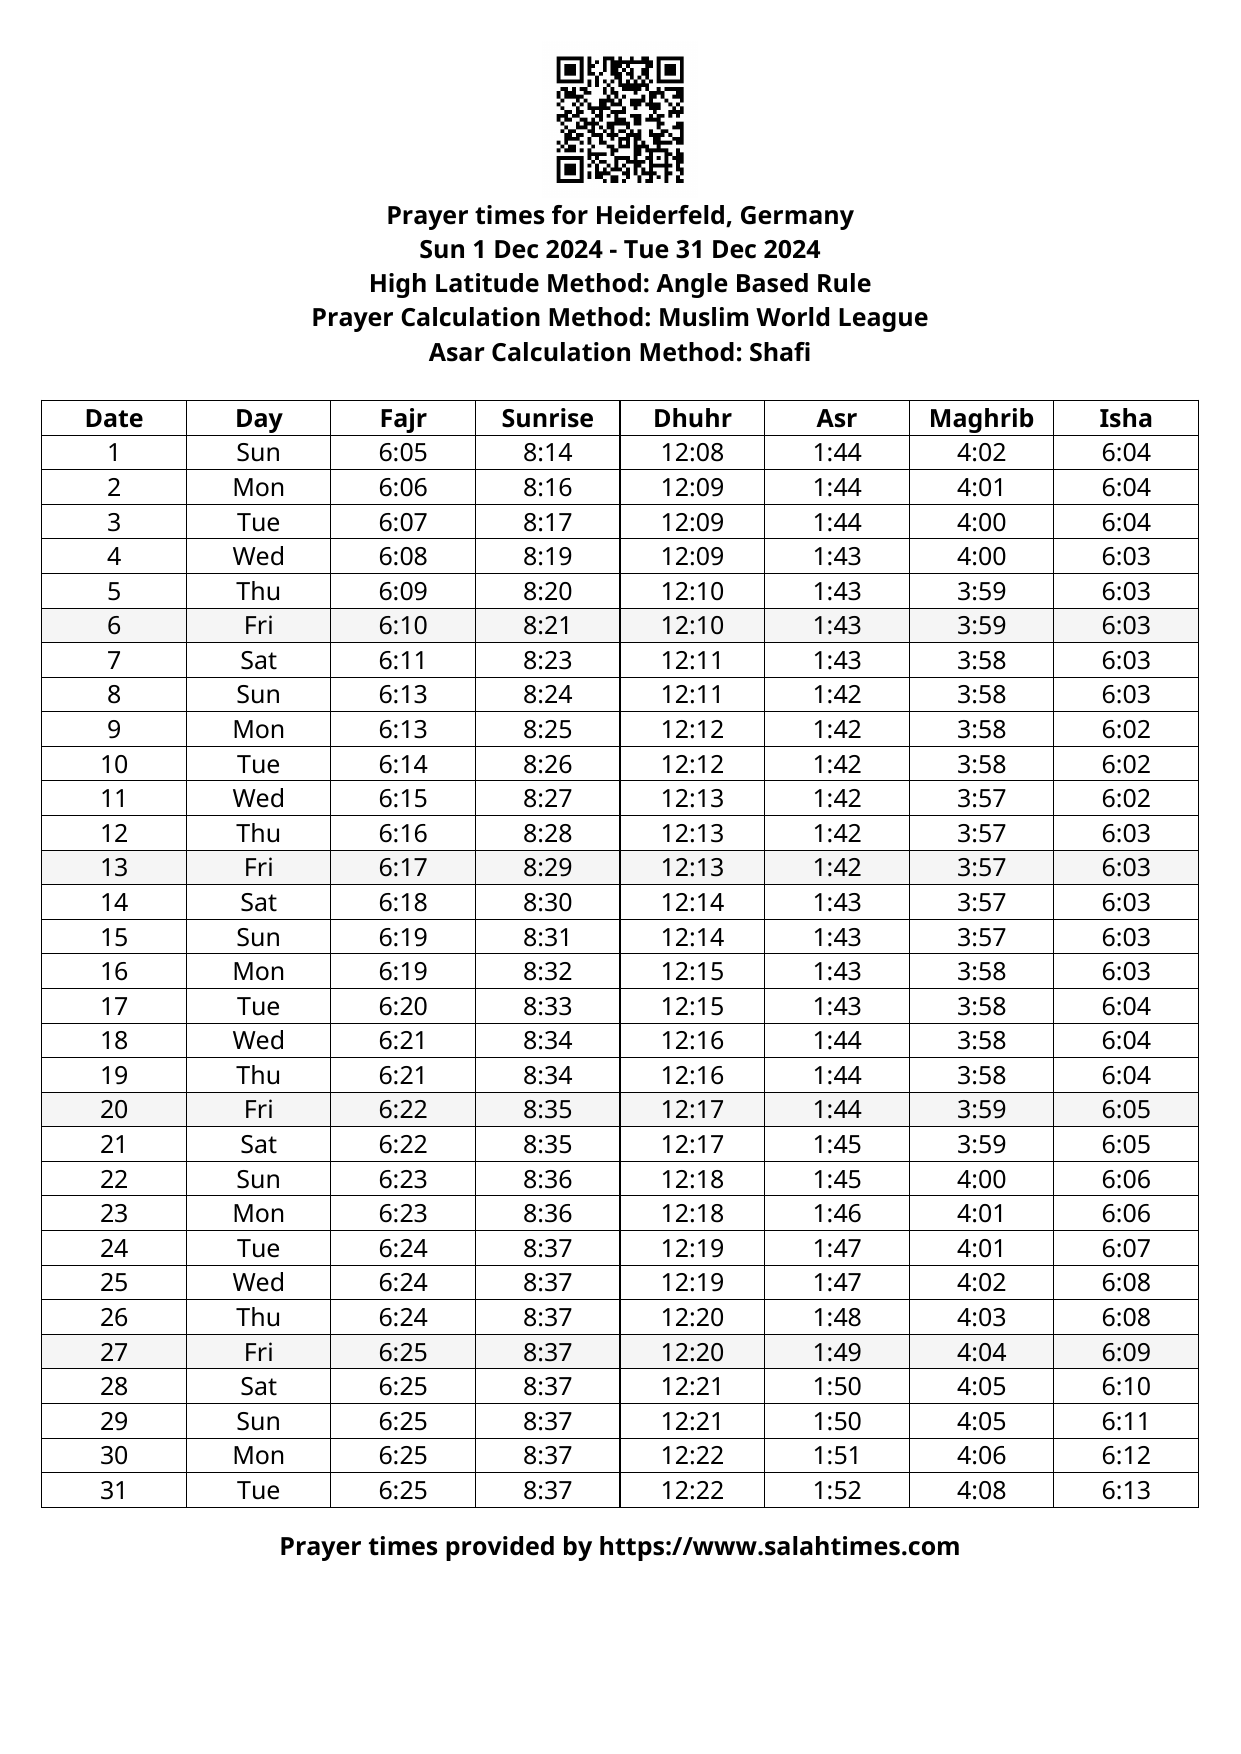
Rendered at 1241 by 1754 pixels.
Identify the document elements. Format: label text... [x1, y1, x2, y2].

table_cell 8:35 [476, 1093, 619, 1126]
table_cell 1:43 [765, 954, 909, 988]
table_cell 6:25 [331, 1369, 475, 1403]
table_cell 1:42 [765, 712, 909, 746]
table_cell 8:17 [476, 505, 619, 538]
table_cell 8:30 [476, 885, 619, 919]
table_cell 12:22 [621, 1473, 764, 1507]
table_cell 6:05 [1054, 1093, 1198, 1126]
table_cell 6:16 [331, 816, 475, 849]
table_cell 12:14 [621, 920, 764, 953]
table_cell 12:10 [621, 609, 764, 642]
table_cell 8:37 [476, 1231, 619, 1264]
table_cell 6:05 [331, 436, 475, 469]
table_cell 8:26 [476, 747, 619, 780]
table_cell 21 [42, 1127, 186, 1161]
table_cell 8:35 [476, 1127, 619, 1161]
table_cell 4:03 [910, 1300, 1053, 1334]
table_cell 17 [42, 989, 186, 1022]
table_cell 12:10 [621, 574, 764, 607]
table_cell 4:05 [910, 1404, 1053, 1437]
table_cell 8:14 [476, 436, 619, 469]
table_cell Sun [187, 436, 330, 469]
table_cell 1:42 [765, 747, 909, 780]
table_cell 6:22 [331, 1093, 475, 1126]
table_cell 8:37 [476, 1369, 619, 1403]
table_cell 12:19 [621, 1266, 764, 1299]
table_cell 20 [42, 1093, 186, 1126]
table_cell 1:42 [765, 816, 909, 849]
table_cell 16 [42, 954, 186, 988]
table_cell 6:15 [331, 781, 475, 815]
table_cell 1:48 [765, 1300, 909, 1334]
table_cell 1:43 [765, 539, 909, 573]
table_cell 3:57 [910, 885, 1053, 919]
table_cell 8:34 [476, 1058, 619, 1092]
table_cell 1:51 [765, 1439, 909, 1472]
table_cell Thu [187, 1058, 330, 1092]
table_cell Sun [187, 678, 330, 711]
table_cell 8:28 [476, 816, 619, 849]
table_cell 12:21 [621, 1404, 764, 1437]
table_cell 12 [42, 816, 186, 849]
table_cell Tue [187, 1473, 330, 1507]
table_cell 6:11 [1054, 1404, 1198, 1437]
table_cell 1:43 [765, 989, 909, 1022]
table_cell 8:34 [476, 1024, 619, 1057]
table_cell 6:18 [331, 885, 475, 919]
table_cell 7 [42, 643, 186, 677]
table_cell 6:25 [331, 1335, 475, 1368]
table_cell 1:43 [765, 885, 909, 919]
table_cell 6:13 [1054, 1473, 1198, 1507]
table_cell 6:09 [331, 574, 475, 607]
table_cell 1:42 [765, 851, 909, 884]
table_cell 6:03 [1054, 885, 1198, 919]
table_cell 6 [42, 609, 186, 642]
table_header Dhuhr [621, 401, 764, 434]
table_cell 6:12 [1054, 1439, 1198, 1472]
table_cell Sat [187, 1127, 330, 1161]
table_cell 15 [42, 920, 186, 953]
table_header Fajr [331, 401, 475, 434]
table_cell 3:58 [910, 643, 1053, 677]
table_cell 8:27 [476, 781, 619, 815]
table_cell 6:05 [1054, 1127, 1198, 1161]
table_cell 1:43 [765, 643, 909, 677]
table_cell 4:01 [910, 1231, 1053, 1264]
table_cell 1:42 [765, 678, 909, 711]
table_cell 12:18 [621, 1162, 764, 1195]
table_cell 23 [42, 1196, 186, 1230]
table_cell 4:06 [910, 1439, 1053, 1472]
table_cell 3:57 [910, 816, 1053, 849]
table_cell 1:52 [765, 1473, 909, 1507]
table_cell 6:03 [1054, 539, 1198, 573]
table_cell 1:44 [765, 436, 909, 469]
table_cell 1:44 [765, 1093, 909, 1126]
table_cell 6:02 [1054, 712, 1198, 746]
table_cell 6:08 [331, 539, 475, 573]
table_cell 5 [42, 574, 186, 607]
table_cell 3:59 [910, 1093, 1053, 1126]
table_cell 12:13 [621, 781, 764, 815]
table_cell 6:03 [1054, 574, 1198, 607]
table_cell 6:06 [1054, 1196, 1198, 1230]
table_cell 8:31 [476, 920, 619, 953]
table_cell 6:23 [331, 1196, 475, 1230]
table_cell 12:09 [621, 470, 764, 504]
table_cell 8:37 [476, 1439, 619, 1472]
table_header Isha [1054, 401, 1198, 434]
table_cell 30 [42, 1439, 186, 1472]
table_cell 6:03 [1054, 643, 1198, 677]
table_cell Thu [187, 574, 330, 607]
table_cell 12:09 [621, 505, 764, 538]
table_cell 12:17 [621, 1127, 764, 1161]
table_cell 6:21 [331, 1058, 475, 1092]
table_cell 1:47 [765, 1266, 909, 1299]
table_cell Wed [187, 1266, 330, 1299]
table_cell 12:12 [621, 747, 764, 780]
table_cell 4:08 [910, 1473, 1053, 1507]
table_cell 8:36 [476, 1162, 619, 1195]
table_cell 1:49 [765, 1335, 909, 1368]
table_cell 1:44 [765, 1024, 909, 1057]
table_cell Tue [187, 747, 330, 780]
table_cell Mon [187, 954, 330, 988]
table_cell 1:47 [765, 1231, 909, 1264]
table_cell 4:00 [910, 505, 1053, 538]
table_cell 8:37 [476, 1335, 619, 1368]
table_cell 8:37 [476, 1266, 619, 1299]
table_cell 8:16 [476, 470, 619, 504]
table_cell 22 [42, 1162, 186, 1195]
table_cell 6:02 [1054, 781, 1198, 815]
text Sun 1 Dec 2024 - Tue 31 Dec 2024 [42, 232, 1198, 266]
table_cell 12:15 [621, 954, 764, 988]
table_header Date [42, 401, 186, 434]
table_cell 6:24 [331, 1266, 475, 1299]
table_cell 6:06 [1054, 1162, 1198, 1195]
table_cell 26 [42, 1300, 186, 1334]
table_cell 3:58 [910, 989, 1053, 1022]
table_cell 6:04 [1054, 470, 1198, 504]
text High Latitude Method: Angle Based Rule [42, 266, 1198, 300]
table_cell 6:19 [331, 954, 475, 988]
table_cell 13 [42, 851, 186, 884]
table_cell 3:58 [910, 678, 1053, 711]
table_cell 6:25 [331, 1439, 475, 1472]
table_cell 12:19 [621, 1231, 764, 1264]
table_cell 9 [42, 712, 186, 746]
table_cell Mon [187, 1196, 330, 1230]
table_header Day [187, 401, 330, 434]
table_cell Fri [187, 851, 330, 884]
table_cell 12:13 [621, 851, 764, 884]
table_header Maghrib [910, 401, 1053, 434]
table_cell 6:20 [331, 989, 475, 1022]
table_cell Sat [187, 1369, 330, 1403]
table_cell 8:29 [476, 851, 619, 884]
table_cell 12:20 [621, 1300, 764, 1334]
table_cell 1:42 [765, 781, 909, 815]
table_cell 1:44 [765, 1058, 909, 1092]
table_cell 1:43 [765, 920, 909, 953]
table_cell Fri [187, 1093, 330, 1126]
table_cell 6:08 [1054, 1300, 1198, 1334]
table_cell Sat [187, 885, 330, 919]
table_cell 8:20 [476, 574, 619, 607]
table_header Asr [765, 401, 909, 434]
table_cell Wed [187, 539, 330, 573]
table_cell Tue [187, 1231, 330, 1264]
table_cell 6:04 [1054, 505, 1198, 538]
table_cell 8:37 [476, 1473, 619, 1507]
table_cell 12:12 [621, 712, 764, 746]
table_cell 6:10 [331, 609, 475, 642]
table_cell 6:03 [1054, 851, 1198, 884]
table_cell 3:59 [910, 1127, 1053, 1161]
table_cell 12:16 [621, 1024, 764, 1057]
table_cell 4:02 [910, 436, 1053, 469]
table_cell 6:09 [1054, 1335, 1198, 1368]
table_cell 12:11 [621, 643, 764, 677]
table_cell 12:09 [621, 539, 764, 573]
table_cell Thu [187, 816, 330, 849]
table_cell 8:23 [476, 643, 619, 677]
table_cell 6:10 [1054, 1369, 1198, 1403]
table_cell 4 [42, 539, 186, 573]
table_cell 12:13 [621, 816, 764, 849]
table_cell 6:04 [1054, 989, 1198, 1022]
table_cell 6:25 [331, 1473, 475, 1507]
table_cell 8:19 [476, 539, 619, 573]
table_cell Wed [187, 781, 330, 815]
table_cell 12:17 [621, 1093, 764, 1126]
table_cell 6:17 [331, 851, 475, 884]
table_cell Sun [187, 1404, 330, 1437]
table_cell 6:23 [331, 1162, 475, 1195]
table_cell 6:24 [331, 1231, 475, 1264]
table_cell 12:16 [621, 1058, 764, 1092]
table_cell 6:19 [331, 920, 475, 953]
text Prayer Calculation Method: Muslim World League [42, 300, 1198, 334]
table_cell 1:46 [765, 1196, 909, 1230]
table_cell 8:33 [476, 989, 619, 1022]
table_cell 6:07 [1054, 1231, 1198, 1264]
table_cell 14 [42, 885, 186, 919]
table_cell 1:50 [765, 1404, 909, 1437]
table_cell 3:58 [910, 747, 1053, 780]
table_cell 8:24 [476, 678, 619, 711]
table_header Sunrise [476, 401, 619, 434]
table_cell 3:57 [910, 851, 1053, 884]
table_cell 6:06 [331, 470, 475, 504]
table_cell 29 [42, 1404, 186, 1437]
text Prayer times provided by https://www.salahtimes.com [42, 1528, 1198, 1563]
table_cell 8:25 [476, 712, 619, 746]
table_cell 6:13 [331, 678, 475, 711]
table_cell Wed [187, 1024, 330, 1057]
table_cell 24 [42, 1231, 186, 1264]
table_cell 6:24 [331, 1300, 475, 1334]
table_cell 12:14 [621, 885, 764, 919]
table_cell 6:02 [1054, 747, 1198, 780]
table_cell 8:37 [476, 1300, 619, 1334]
table_cell 8:32 [476, 954, 619, 988]
table_cell 3:59 [910, 609, 1053, 642]
table_cell 6:08 [1054, 1266, 1198, 1299]
table_cell 11 [42, 781, 186, 815]
table_cell 6:03 [1054, 920, 1198, 953]
table_cell 4:04 [910, 1335, 1053, 1368]
table_cell 4:02 [910, 1266, 1053, 1299]
table_cell 18 [42, 1024, 186, 1057]
table_cell 6:21 [331, 1024, 475, 1057]
table_cell 1:45 [765, 1162, 909, 1195]
table_cell 1:43 [765, 574, 909, 607]
table_cell 8:21 [476, 609, 619, 642]
table_cell 12:15 [621, 989, 764, 1022]
table_cell 1:50 [765, 1369, 909, 1403]
table_cell 8 [42, 678, 186, 711]
table_cell 6:03 [1054, 678, 1198, 711]
table_cell 3:59 [910, 574, 1053, 607]
table_cell Mon [187, 470, 330, 504]
table_cell 3:57 [910, 920, 1053, 953]
text Prayer times for Heiderfeld, Germany [42, 198, 1198, 232]
table_cell 6:13 [331, 712, 475, 746]
table_cell Sun [187, 1162, 330, 1195]
table_cell 10 [42, 747, 186, 780]
table_cell 3:57 [910, 781, 1053, 815]
table_cell Mon [187, 712, 330, 746]
table_cell 6:04 [1054, 1024, 1198, 1057]
table_cell 1:43 [765, 609, 909, 642]
table_cell 6:03 [1054, 609, 1198, 642]
table_cell 6:04 [1054, 1058, 1198, 1092]
table_cell 4:01 [910, 1196, 1053, 1230]
table_cell Thu [187, 1300, 330, 1334]
table_cell 2 [42, 470, 186, 504]
table_cell 25 [42, 1266, 186, 1299]
table_cell 6:03 [1054, 816, 1198, 849]
table_cell 31 [42, 1473, 186, 1507]
table_cell 3:58 [910, 954, 1053, 988]
table_cell 6:04 [1054, 436, 1198, 469]
table_cell 1:45 [765, 1127, 909, 1161]
table_cell Sat [187, 643, 330, 677]
table_cell 4:00 [910, 1162, 1053, 1195]
table_cell 3 [42, 505, 186, 538]
table_cell Mon [187, 1439, 330, 1472]
table_cell Tue [187, 505, 330, 538]
table_cell 4:00 [910, 539, 1053, 573]
table_cell 12:08 [621, 436, 764, 469]
table_cell 28 [42, 1369, 186, 1403]
table_cell 12:18 [621, 1196, 764, 1230]
table_cell 3:58 [910, 712, 1053, 746]
table_cell 6:11 [331, 643, 475, 677]
table_cell 12:21 [621, 1369, 764, 1403]
table_cell 1:44 [765, 470, 909, 504]
table_cell 3:58 [910, 1024, 1053, 1057]
table_cell 3:58 [910, 1058, 1053, 1092]
table_cell 19 [42, 1058, 186, 1092]
table_cell 12:11 [621, 678, 764, 711]
picture [542, 41, 699, 198]
table_cell 8:37 [476, 1404, 619, 1437]
table_cell 12:22 [621, 1439, 764, 1472]
table_cell 1:44 [765, 505, 909, 538]
table_cell 4:05 [910, 1369, 1053, 1403]
table_cell 4:01 [910, 470, 1053, 504]
table_cell 1 [42, 436, 186, 469]
table_cell 6:03 [1054, 954, 1198, 988]
table_cell Tue [187, 989, 330, 1022]
table_cell 8:36 [476, 1196, 619, 1230]
table_cell 6:25 [331, 1404, 475, 1437]
table_cell Fri [187, 1335, 330, 1368]
table_cell 6:14 [331, 747, 475, 780]
table_cell Sun [187, 920, 330, 953]
table_cell 6:07 [331, 505, 475, 538]
table_cell 6:22 [331, 1127, 475, 1161]
table_cell 27 [42, 1335, 186, 1368]
text Asar Calculation Method: Shafi [42, 334, 1198, 368]
table_cell Fri [187, 609, 330, 642]
table_cell 12:20 [621, 1335, 764, 1368]
